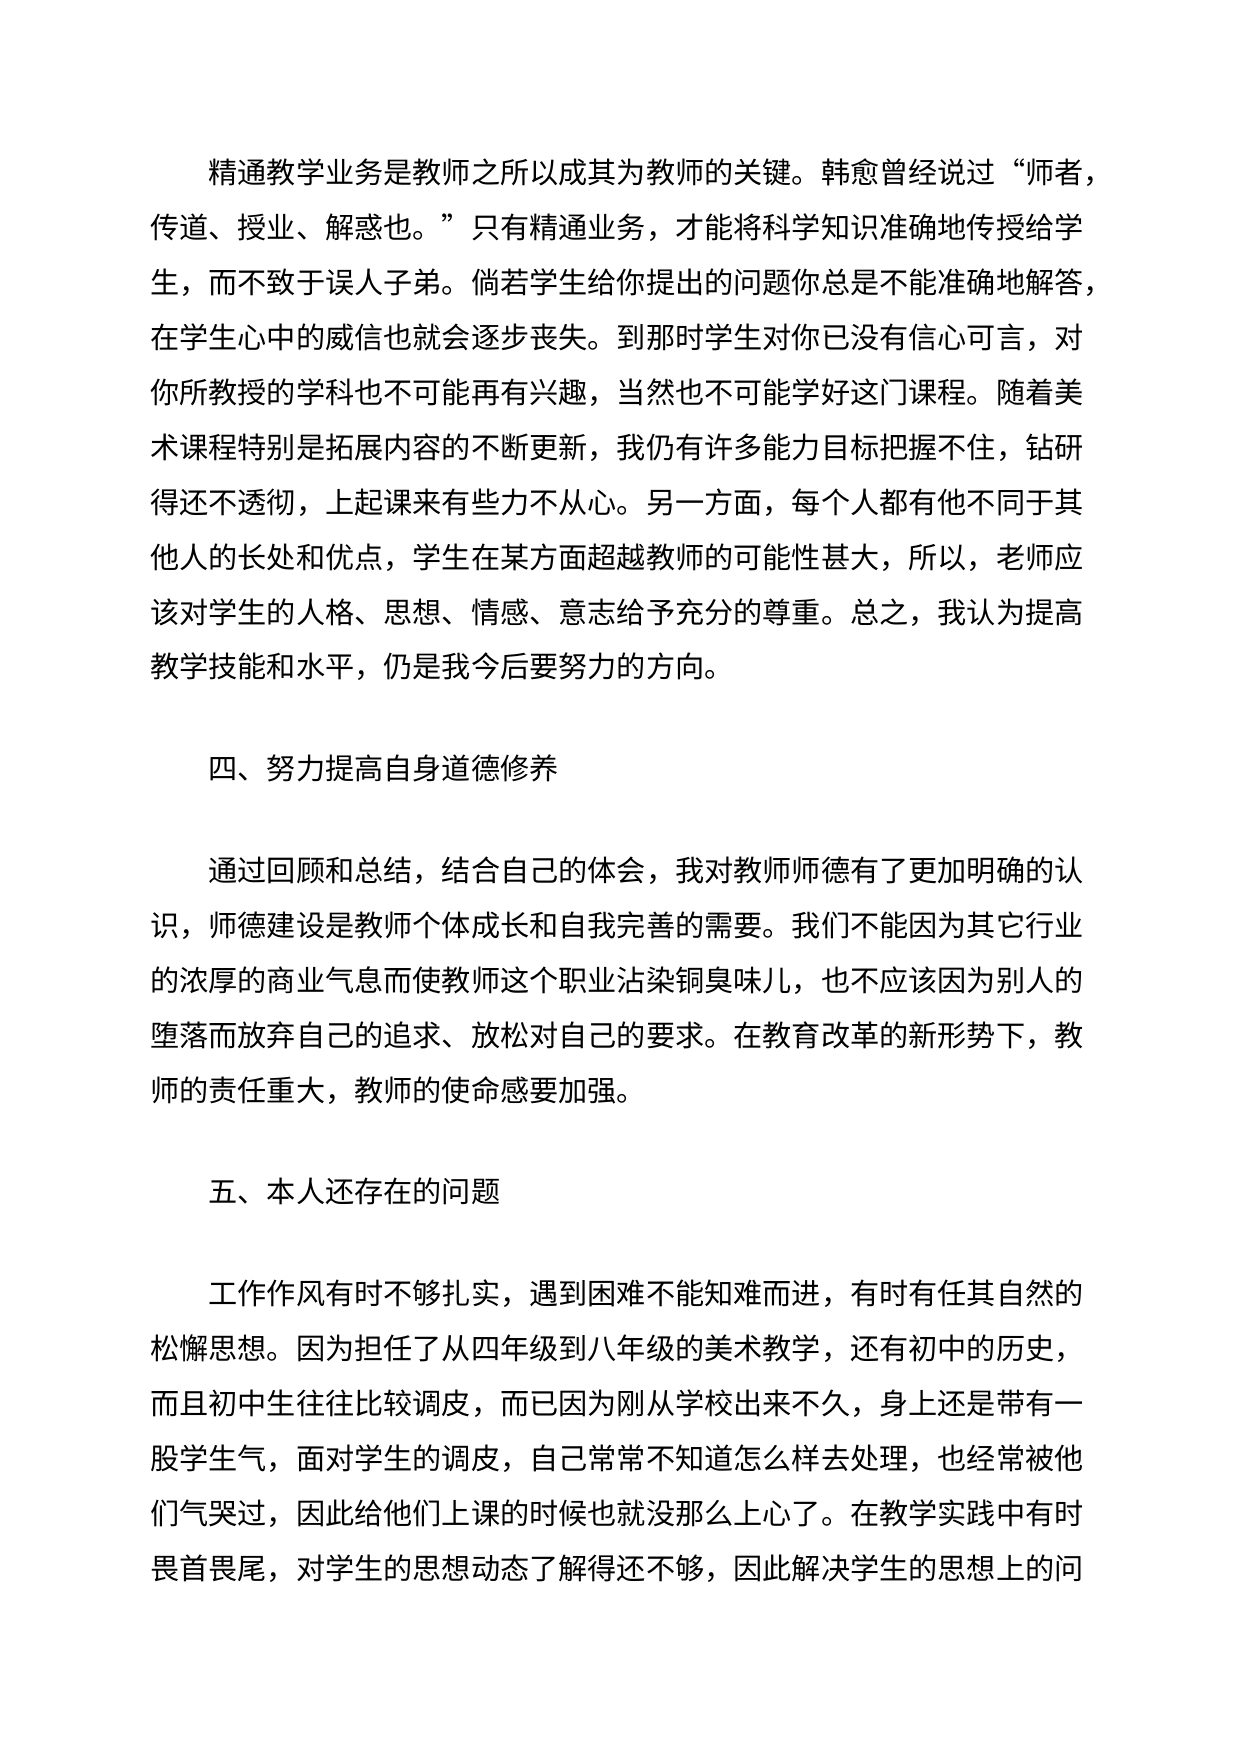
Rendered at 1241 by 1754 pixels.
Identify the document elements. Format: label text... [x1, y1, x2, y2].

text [150, 1271, 1090, 1587]
text 精通教学业务是教师之所以成其为教师的关键。韩愈曾经说过“师者，传道、授业、解惑也。”只有精通业务，才能将科学知识准确地传授给学生，而不致于误人子弟。倘若学生给你提出的问题你总是不能准确地解答，在学生心中的威信也就会逐步丧失。到那时学生对你已没有信心可言，对你所教授的学科也不可能再有兴趣，当然也不可能学好这门课程。随着美术课程特别是拓展内容的不断更新，我仍有许多能力目标把握不住，钻研得还不透彻，上起课来有些力不从心。另一方面，每个人都有他不同于其他人的长处和优点，学生在某方面超越教师的可能性甚大，所以，老师应该对学生的人格、思想、情感、意志给予充分的尊重。总之，我认为提高教学技能和水平，仍是我今后要努力的方向。 [150, 150, 1090, 686]
text 通过回顾和总结，结合自己的体会，我对教师师德有了更加明确的认识，师德建设是教师个体成长和自我完善的需要。我们不能因为其它行业的浓厚的商业气息而使教师这个职业沾染铜臭味儿，也不应该因为别人的堕落而放弃自己的追求、放松对自己的要求。在教育改革的新形势下，教师的责任重大，教师的使命感要加强。 [150, 848, 1090, 1109]
text 四、努力提高自身道德修养 [150, 746, 1090, 788]
text 五、本人还存在的问题 [150, 1169, 1090, 1211]
